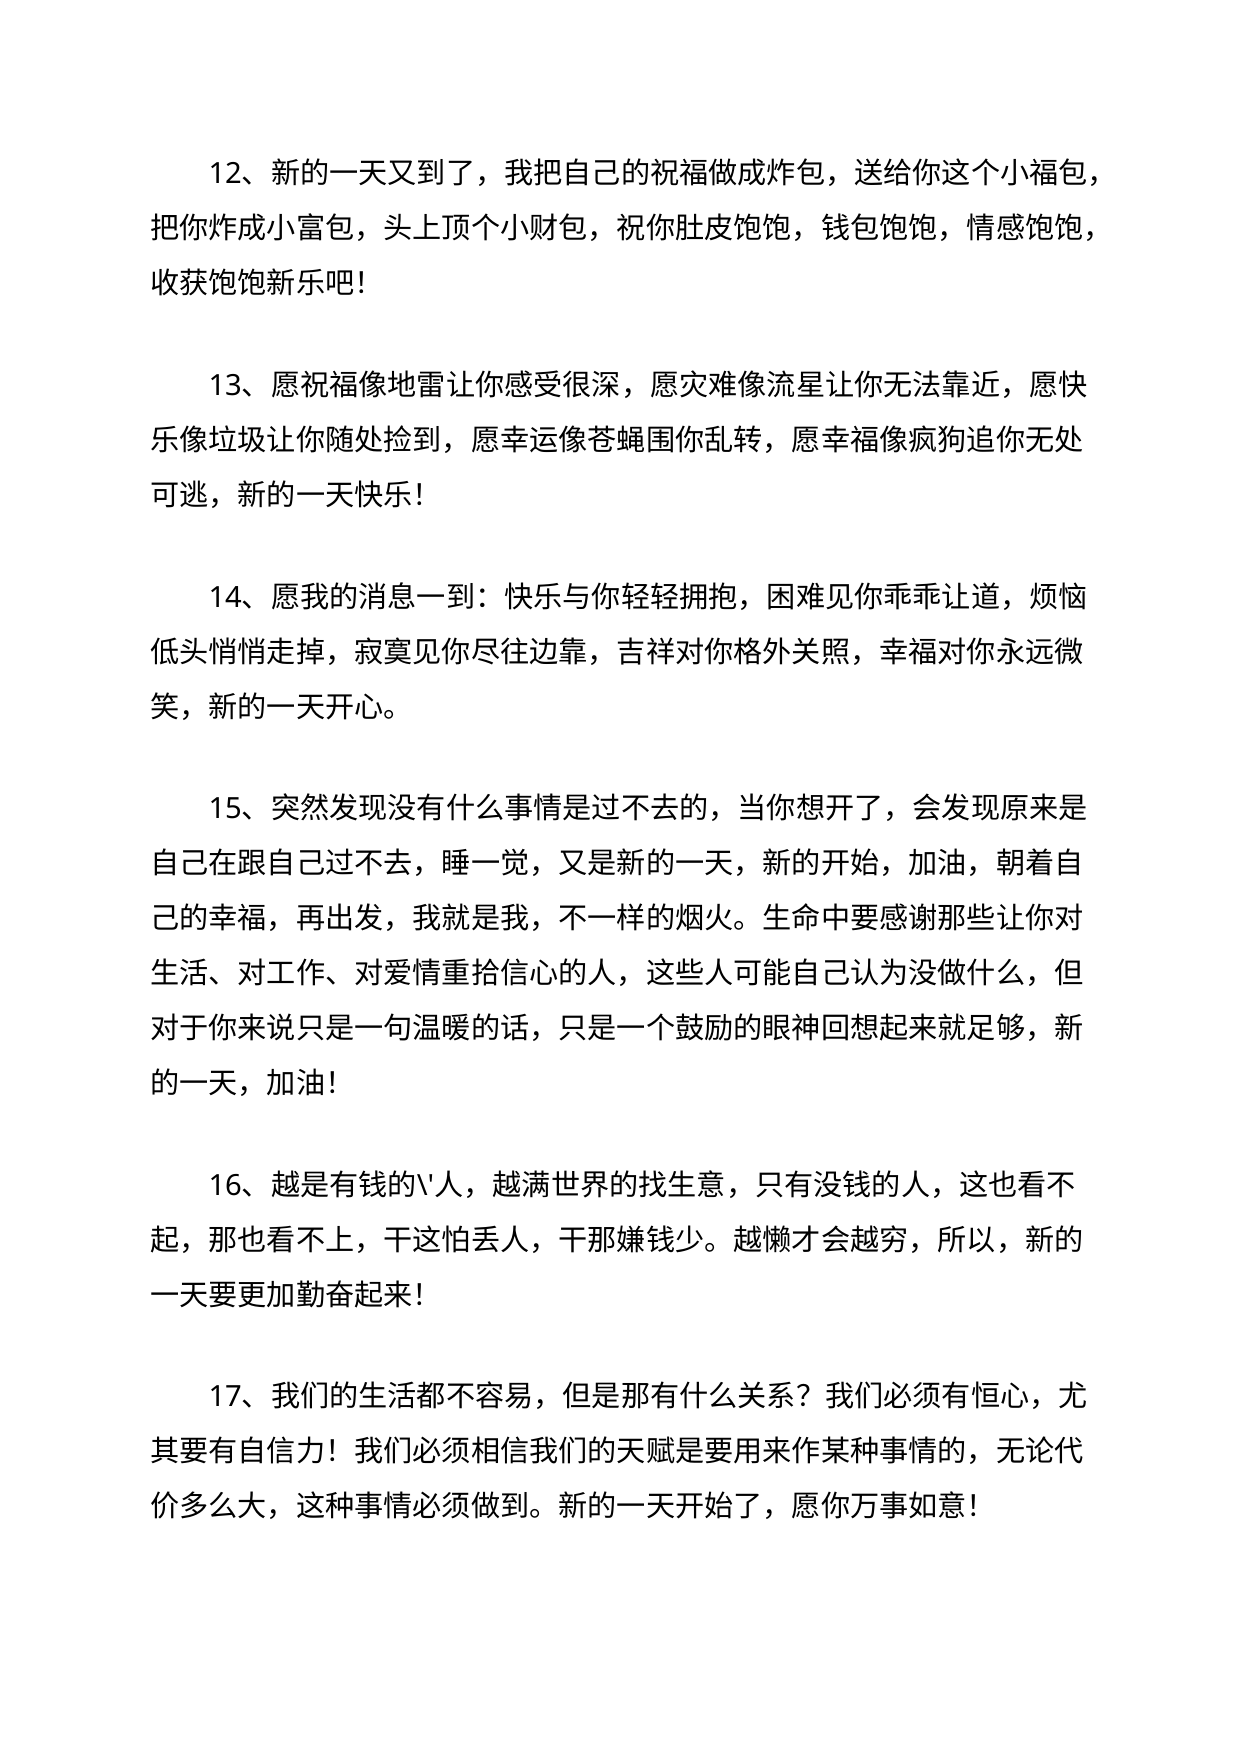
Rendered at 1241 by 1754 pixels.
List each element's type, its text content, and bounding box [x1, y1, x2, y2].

text 17、我们的生活都不容易，但是那有什么关系？我们必须有恒心，尤其要有自信力！我们必须相信我们的天赋是要用来作某种事情的，无论代价多么大，这种事情必须做到。新的一天开始了，愿你万事如意！ [150, 1373, 1090, 1525]
text 13、愿祝福像地雷让你感受很深，愿灾难像流星让你无法靠近，愿快乐像垃圾让你随处捡到，愿幸运像苍蝇围你乱转，愿幸福像疯狗追你无处可逃，新的一天快乐！ [150, 362, 1090, 514]
text 14、愿我的消息一到：快乐与你轻轻拥抱，困难见你乖乖让道，烦恼低头悄悄走掉，寂寞见你尽往边靠，吉祥对你格外关照，幸福对你永远微笑，新的一天开心。 [150, 573, 1090, 726]
text 12、新的一天又到了，我把自己的祝福做成炸包，送给你这个小福包，把你炸成小富包，头上顶个小财包，祝你肚皮饱饱，钱包饱饱，情感饱饱，收获饱饱新乐吧！ [150, 150, 1090, 302]
text 16、越是有钱的\'人，越满世界的找生意，只有没钱的人，这也看不起，那也看不上，干这怕丢人，干那嫌钱少。越懒才会越穷，所以，新的一天要更加勤奋起来！ [150, 1161, 1090, 1313]
text 15、突然发现没有什么事情是过不去的，当你想开了，会发现原来是自己在跟自己过不去，睡一觉，又是新的一天，新的开始，加油，朝着自己的幸福，再出发，我就是我，不一样的烟火。生命中要感谢那些让你对生活、对工作、对爱情重拾信心的人，这些人可能自己认为没做什么，但对于你来说只是一句温暖的话，只是一个鼓励的眼神回想起来就足够，新的一天，加油！ [150, 785, 1090, 1102]
